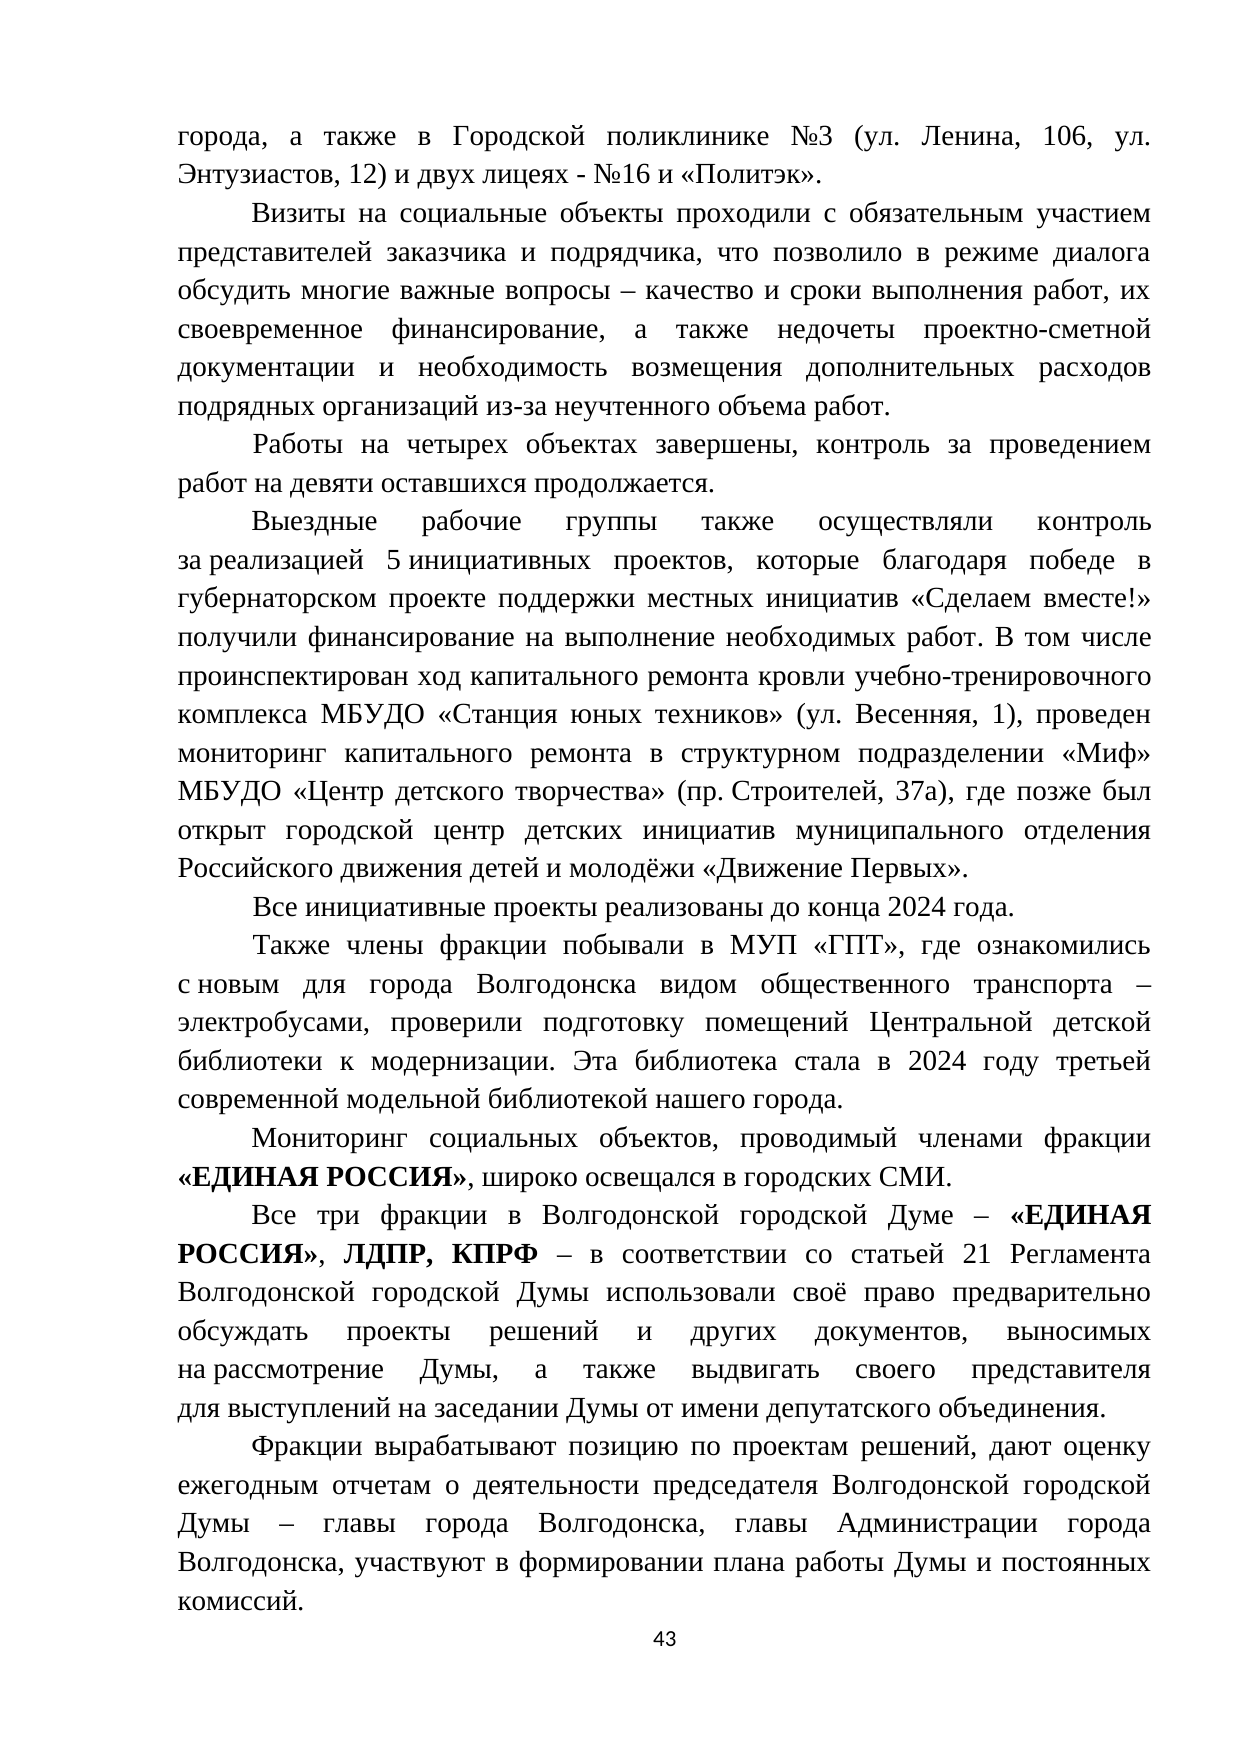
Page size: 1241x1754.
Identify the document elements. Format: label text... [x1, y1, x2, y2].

text Фракции вырабатывают позицию по проектам решений, дают оценку ежегодным отчетам о деятельности председателя Волгодонской городской Думы – главы города Волгодонска, главы Администрации города Волгодонска, участвуют в формировании плана работы Думы и постоянных комиссий. [177, 1428, 1152, 1616]
text Также члены фракции побывали в МУП «ГПТ», где ознакомились с новым для города Волгодонска видом общественного транспорта – электробусами, проверили подготовку помещений Центральной детской библиотеки к модернизации. Эта библиотека стала в 2024 году третьей современной модельной библиотекой нашего города. [177, 927, 1152, 1005]
text Все три фракции в Волгодонской городской Думе – «ЕДИНАЯ РОССИЯ», ЛДПР, КПРФ – в соответствии со статьей 21 Регламента Волгодонской городской Думы использовали своё право предварительно обсуждать проекты решений и других документов, выносимых на рассмотрение Думы, а также выдвигать своего представителя для выступлений на заседании Думы от имени депутатского объединения. [177, 1197, 1152, 1423]
text Мониторинг социальных объектов, проводимый членами фракции «ЕДИНАЯ РОССИЯ», широко освещался в городских СМИ. [177, 1120, 1152, 1192]
text Также члены фракции побывали в МУП «ГПТ», где ознакомились с новым для города Волгодонска видом общественного транспорта – электробусами, проверили подготовку помещений Центральной детской библиотеки к модернизации. Эта библиотека стала в 2024 году третьей современной модельной библиотекой нашего города. [177, 1077, 1152, 1115]
text Визиты на социальные объекты проходили с обязательным участием представителей заказчика и подрядчика, что позволило в режиме диалога обсудить многие важные вопросы – качество и сроки выполнения работ, их своевременное финансирование, а также недочеты проектно-сметной документации и необходимость возмещения дополнительных расходов подрядных организаций из-за неучтенного объема работ. [177, 195, 1152, 421]
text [177, 152, 1152, 190]
text Выездные рабочие группы также осуществляли контроль за реализацией 5 инициативных проектов, которые благодаря победе в губернаторском проекте поддержки местных инициатив «Сделаем вместе!» получили финансирование на выполнение необходимых работ. В том числе проинспектирован ход капитального ремонта кровли учебно-тренировочного комплекса МБУДО «Станция юных техников» (ул. Весенняя, 1), проведен мониторинг капитального ремонта в структурном подразделении «Миф» МБУДО «Центр детского творчества» (пр. Строителей, 37а), где позже был открыт городской центр детских инициатив муниципального отделения Российского движения детей и молодёжи «Движение Первых». [177, 503, 1152, 581]
text Работы на четырех объектах завершены, контроль за проведением работ на девяти оставшихся продолжается. [177, 426, 1152, 498]
text Выездные рабочие группы также осуществляли контроль за реализацией 5 инициативных проектов, которые благодаря победе в губернаторском проекте поддержки местных инициатив «Сделаем вместе!» получили финансирование на выполнение необходимых работ. В том числе проинспектирован ход капитального ремонта кровли учебно-тренировочного комплекса МБУДО «Станция юных техников» (ул. Весенняя, 1), проведен мониторинг капитального ремонта в структурном подразделении «Миф» МБУДО «Центр детского творчества» (пр. Строителей, 37а), где позже был открыт городской центр детских инициатив муниципального отделения Российского движения детей и молодёжи «Движение Первых». [177, 614, 1152, 812]
text Все инициативные проекты реализованы до конца 2024 года. [177, 889, 1152, 922]
